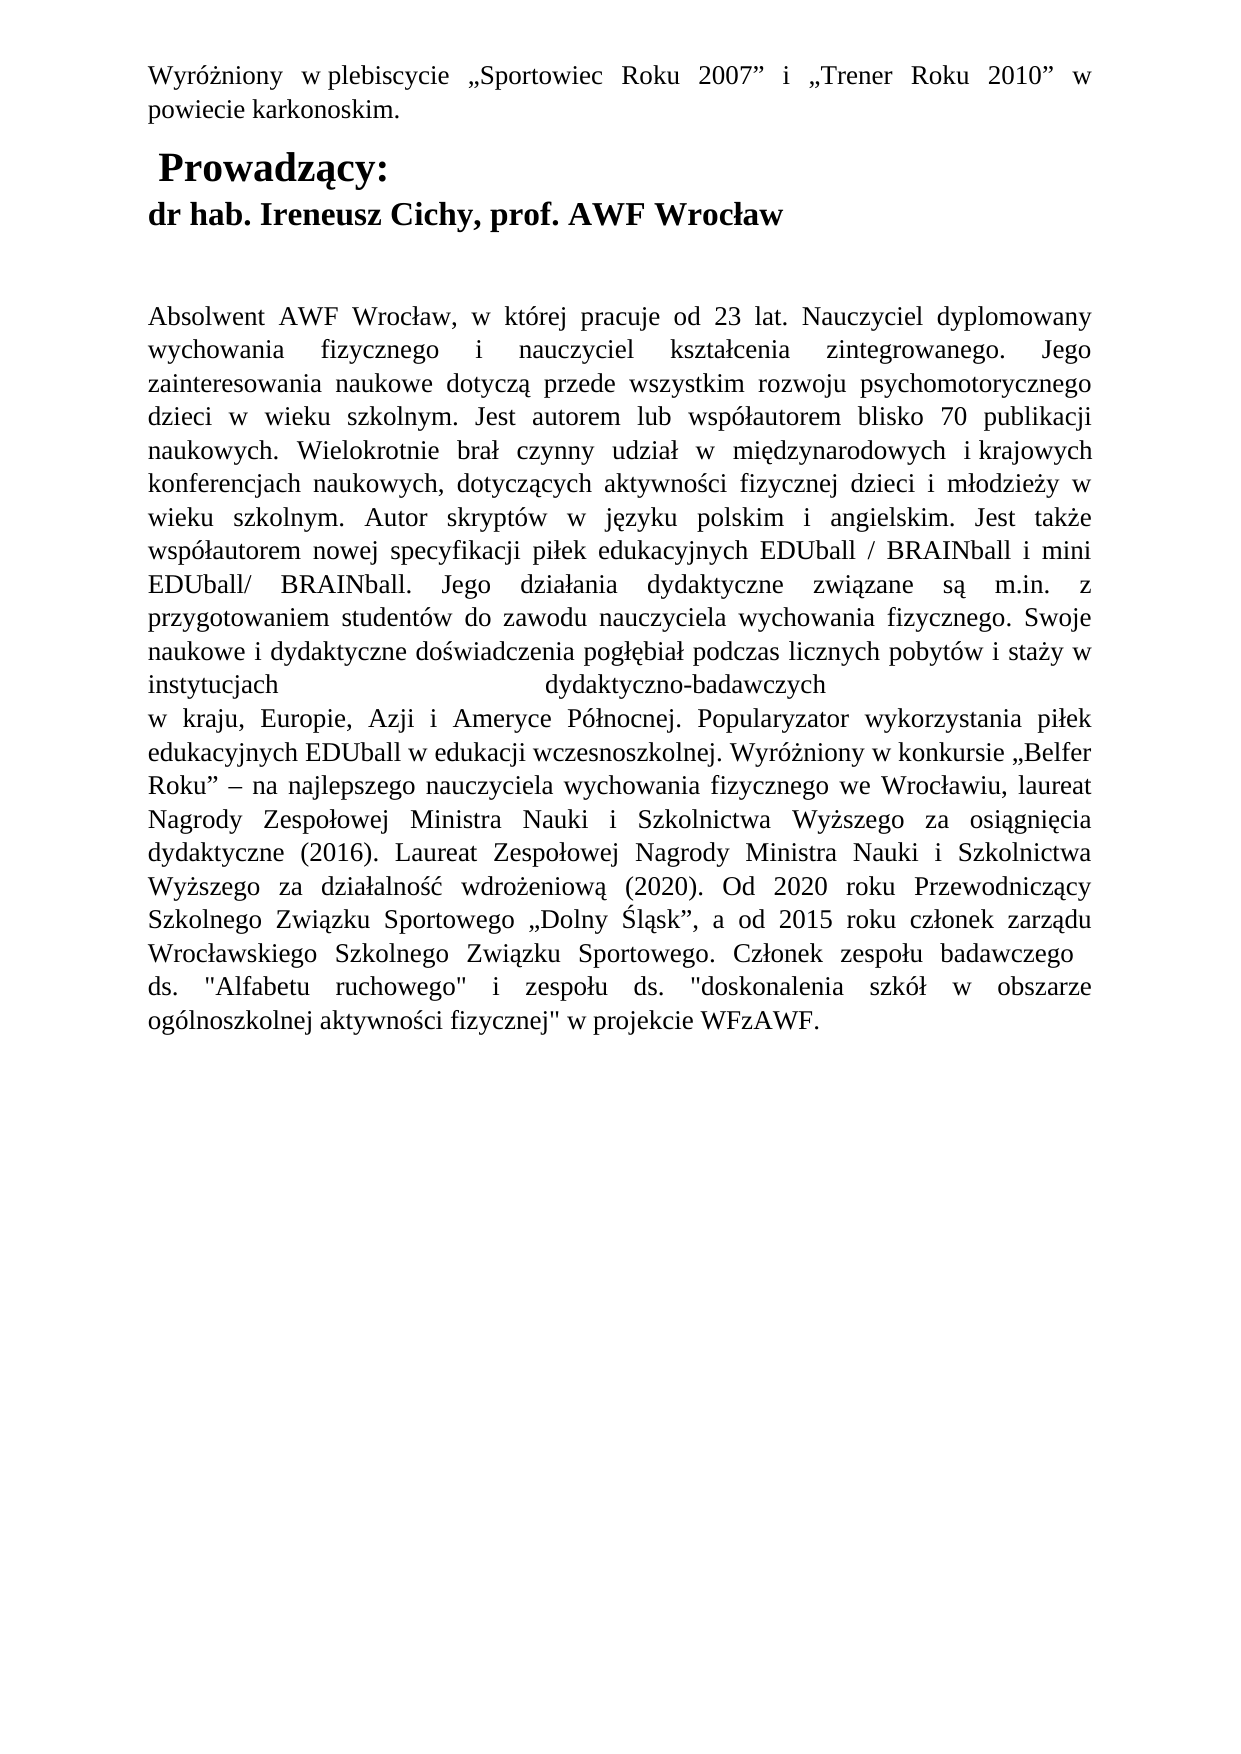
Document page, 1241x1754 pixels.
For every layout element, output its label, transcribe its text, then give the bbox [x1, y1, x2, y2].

text Prowadzący: dr hab. Ireneusz Cichy, prof. AWF Wrocław [148, 143, 1093, 232]
text Absolwent AWF Wrocław, w której pracuje od 23 lat. Nauczyciel dyplomowany wychowania fizycznego i nauczyciel kształcenia zintegrowanego. Jego zainteresowania naukowe dotyczą przede wszystkim rozwoju psychomotorycznego dzieci w wieku szkolnym. Jest autorem lub współautorem blisko 70 publikacji naukowych. Wielokrotnie brał czynny udział w międzynarodowych i krajowych konferencjach naukowych, dotyczących aktywności fizycznej dzieci i młodzieży w wieku szkolnym. Autor skryptów w języku polskim i angielskim. Jest także współautorem nowej specyfikacji piłek edukacyjnych EDUball / BRAINball i mini EDUball/ BRAINball. Jego działania dydaktyczne związane są m.in. z przygotowaniem studentów do zawodu nauczyciela wychowania fizycznego. Swoje naukowe i dydaktyczne doświadczenia pogłębiał podczas licznych pobytów i staży w instytucjach dydaktyczno-badawczych w kraju, Europie, Azji i Ameryce Północnej. Popularyzator wykorzystania piłek edukacyjnych EDUball w edukacji wczesnoszkolnej. Wyróżniony w konkursie „Belfer Roku” – na najlepszego nauczyciela wychowania fizycznego we Wrocławiu, laureat Nagrody Zespołowej Ministra Nauki i Szkolnictwa Wyższego za osiągnięcia dydaktyczne (2016). Laureat Zespołowej Nagrody Ministra Nauki i Szkolnictwa Wyższego za działalność wdrożeniową (2020). Od 2020 roku Przewodniczący Szkolnego Związku Sportowego „Dolny Śląsk”, a od 2015 roku członek zarządu Wrocławskiego Szkolnego Związku Sportowego. Członek zespołu badawczego ds. "Alfabetu ruchowego" i zespołu ds. "doskonalenia szkół w obszarze ogólnoszkolnej aktywności fizycznej" w projekcie WFzAWF. [148, 299, 1093, 1035]
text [148, 59, 1093, 124]
